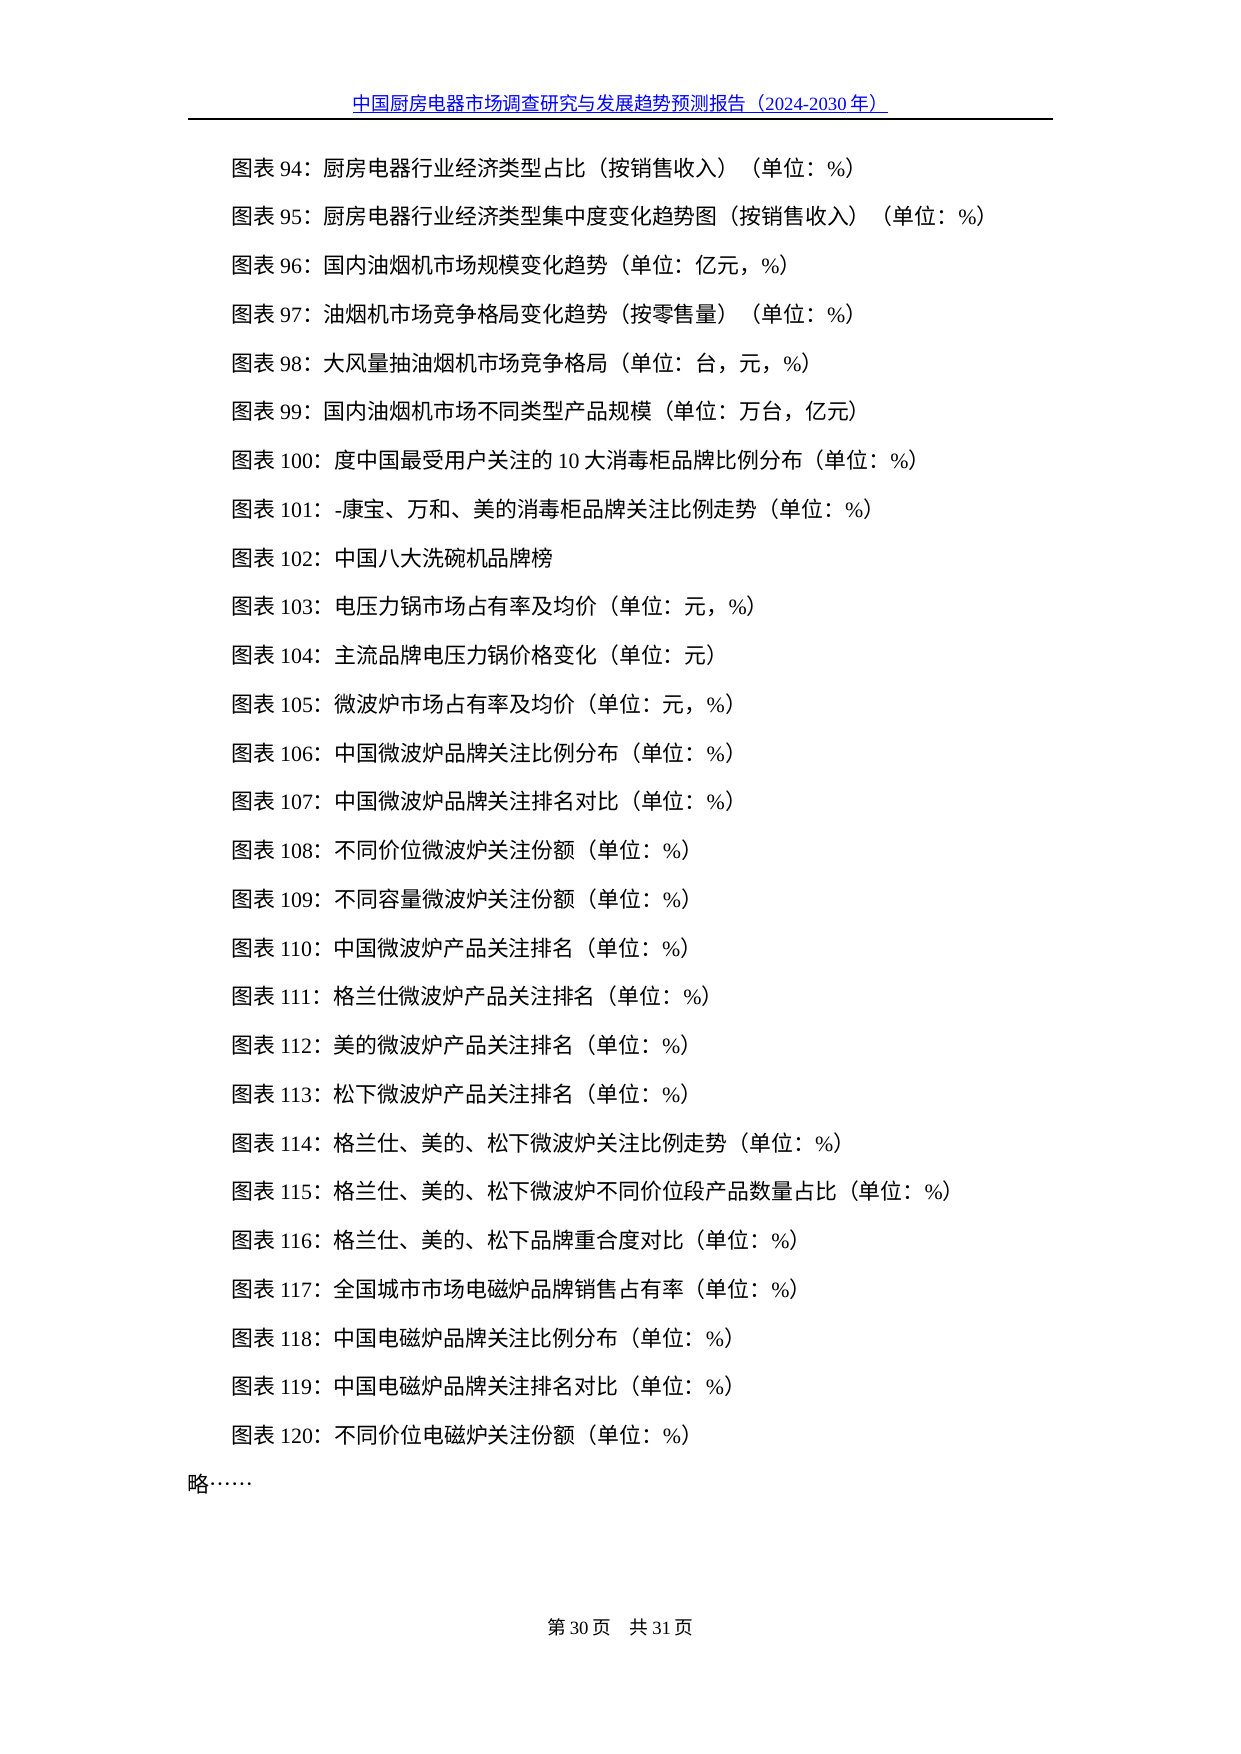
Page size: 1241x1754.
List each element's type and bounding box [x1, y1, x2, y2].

text [187, 150, 1053, 1499]
